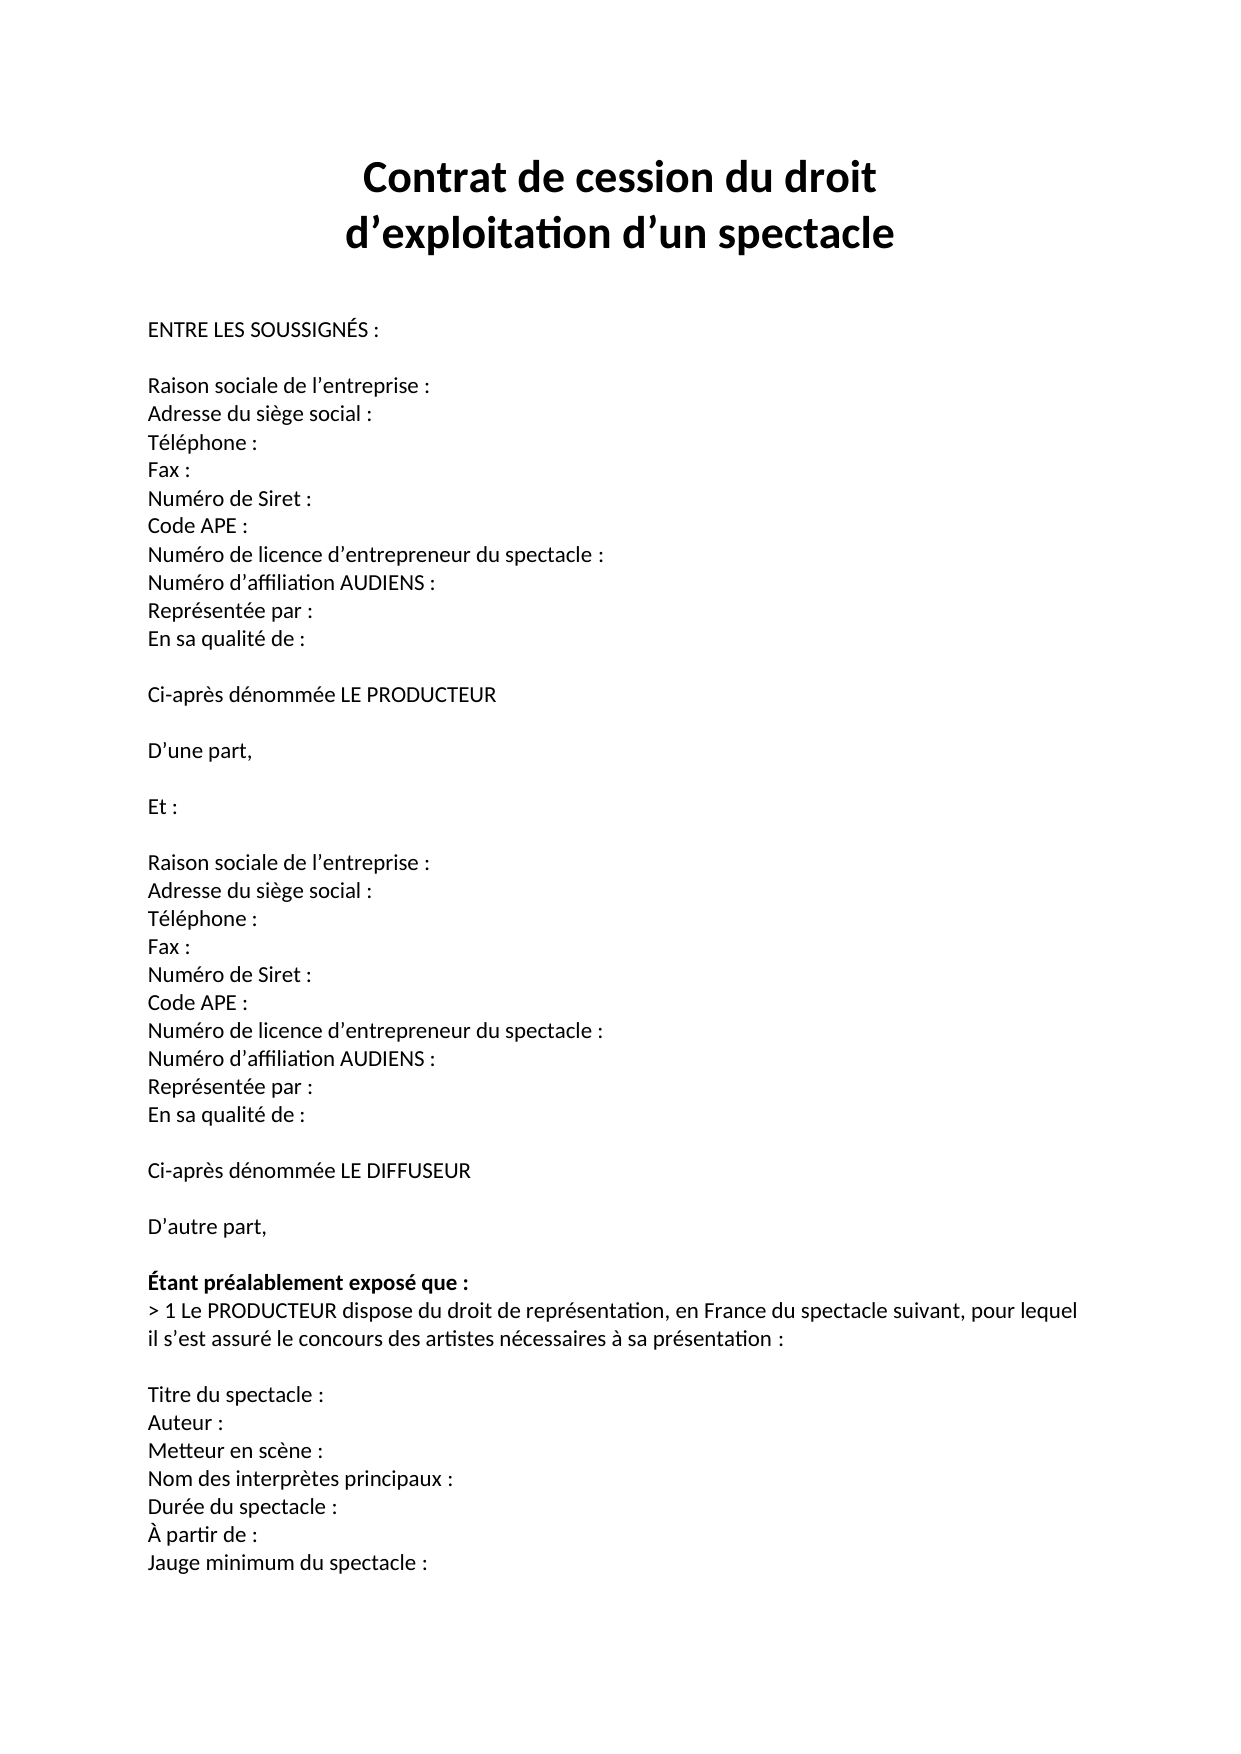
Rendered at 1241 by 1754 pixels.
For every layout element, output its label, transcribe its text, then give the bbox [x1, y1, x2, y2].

text Jauge minimum du spectacle : [148, 1548, 1093, 1576]
text D’autre part, [148, 1212, 1093, 1240]
text En sa qualité de : [148, 1100, 1093, 1128]
text Durée du spectacle : [148, 1492, 1093, 1520]
text Titre du spectacle : [148, 1380, 1093, 1408]
text Ci-après dénommée LE DIFFUSEUR [148, 1156, 1093, 1184]
text À partir de : [148, 1520, 1093, 1548]
text Numéro d’affiliation AUDIENS : [148, 568, 1093, 596]
text Raison sociale de l’entreprise : [148, 848, 1093, 876]
text Téléphone : [148, 428, 1093, 456]
text Numéro de licence d’entrepreneur du spectacle : [148, 540, 1093, 568]
text d’exploitation d’un spectacle [148, 203, 1093, 259]
text Nom des interprètes principaux : [148, 1464, 1093, 1492]
text Fax : [148, 932, 1093, 960]
text Étant préalablement exposé que : [148, 1268, 1093, 1296]
text Représentée par : [148, 1072, 1093, 1100]
text Code APE : [148, 988, 1093, 1016]
text D’une part, [148, 736, 1093, 764]
text Auteur : [148, 1408, 1093, 1436]
text Adresse du siège social : [148, 876, 1093, 904]
text Raison sociale de l’entreprise : [148, 372, 1093, 399]
text Représentée par : [148, 596, 1093, 624]
text Numéro de Siret : [148, 960, 1093, 988]
text > 1 Le PRODUCTEUR dispose du droit de représentation, en France du spectacle suivant, pour lequel il s’est assuré le concours des artistes nécessaires à sa présentation : [148, 1296, 1093, 1352]
text ENTRE LES SOUSSIGNÉS : [148, 316, 1093, 343]
text Contrat de cession du droit [148, 148, 1093, 203]
text Téléphone : [148, 904, 1093, 932]
text Numéro de licence d’entrepreneur du spectacle : [148, 1016, 1093, 1044]
text Numéro d’affiliation AUDIENS : [148, 1044, 1093, 1072]
text Numéro de Siret : [148, 484, 1093, 512]
text Et : [148, 792, 1093, 820]
text Adresse du siège social : [148, 399, 1093, 428]
text Fax : [148, 456, 1093, 484]
text Metteur en scène : [148, 1436, 1093, 1464]
text En sa qualité de : [148, 624, 1093, 652]
text Code APE : [148, 512, 1093, 540]
text Ci-après dénommée LE PRODUCTEUR [148, 680, 1093, 708]
